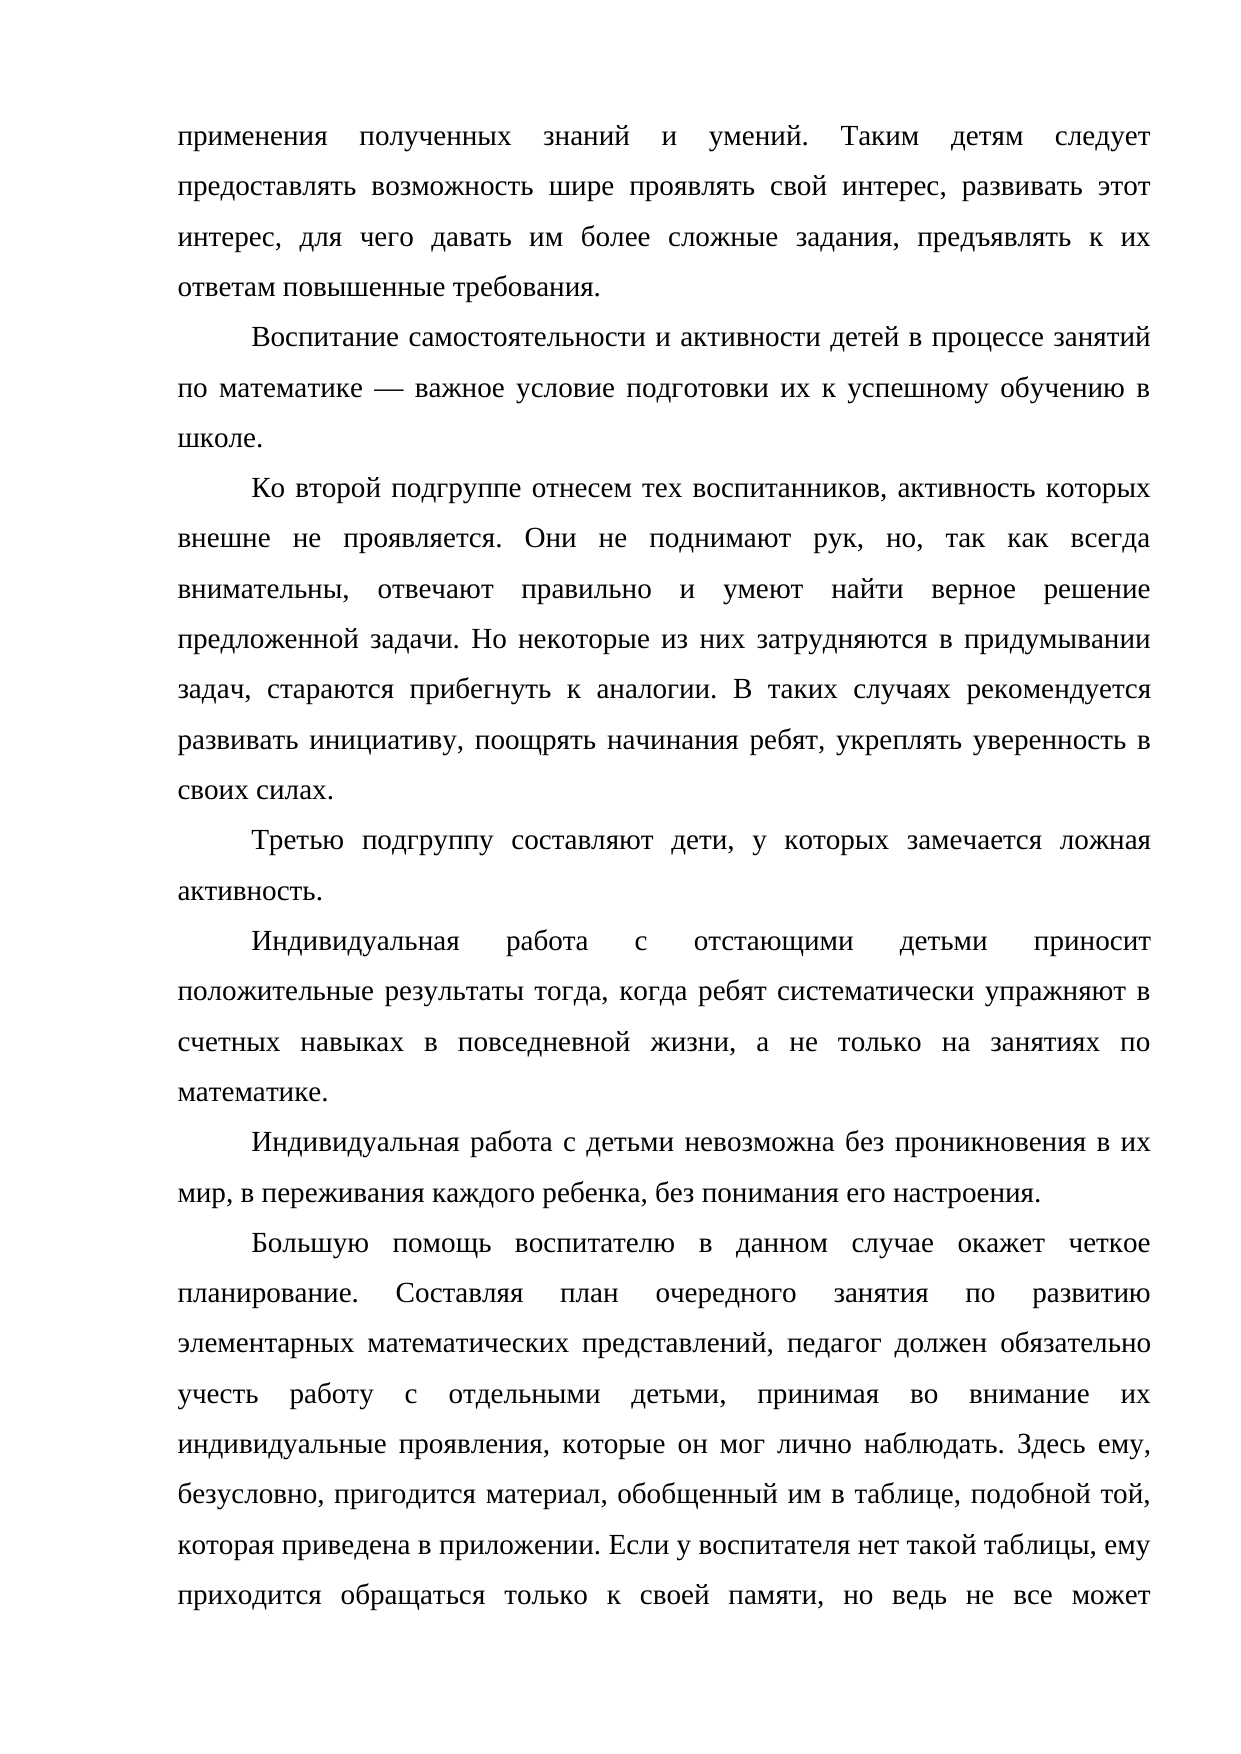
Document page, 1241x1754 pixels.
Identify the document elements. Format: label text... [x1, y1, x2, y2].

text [177, 118, 1152, 303]
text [177, 1225, 1152, 1611]
text Воспитание самостоятельности и активности детей в процессе занятий по математике — важное условие подготовки их к успешному обучению в школе. [177, 319, 1152, 453]
text Индивидуальная работа с детьми невозможна без проникновения в их мир, в переживания каждого ребенка, без понимания его настроения. [177, 1124, 1152, 1208]
text Ко второй подгруппе отнесем тех воспитанников, активность которых внешне не проявляется. Они не поднимают рук, но, так как всегда внимательны, отвечают правильно и умеют найти верное решение предложенной задачи. Но некоторые из них затрудняются в придумывании задач, стараются прибегнуть к аналогии. В таких случаях рекомендуется развивать инициативу, поощрять начинания ребят, укреплять уверенность в своих силах. [177, 470, 1152, 806]
text Третью подгруппу составляют дети, у которых замечается ложная активность. [177, 822, 1152, 906]
text Индивидуальная работа с отстающими детьми приносит положительные результаты тогда, когда ребят систематически упражняют в счетных навыках в повседневной жизни, а не только на занятиях по математике. [177, 923, 1152, 1108]
